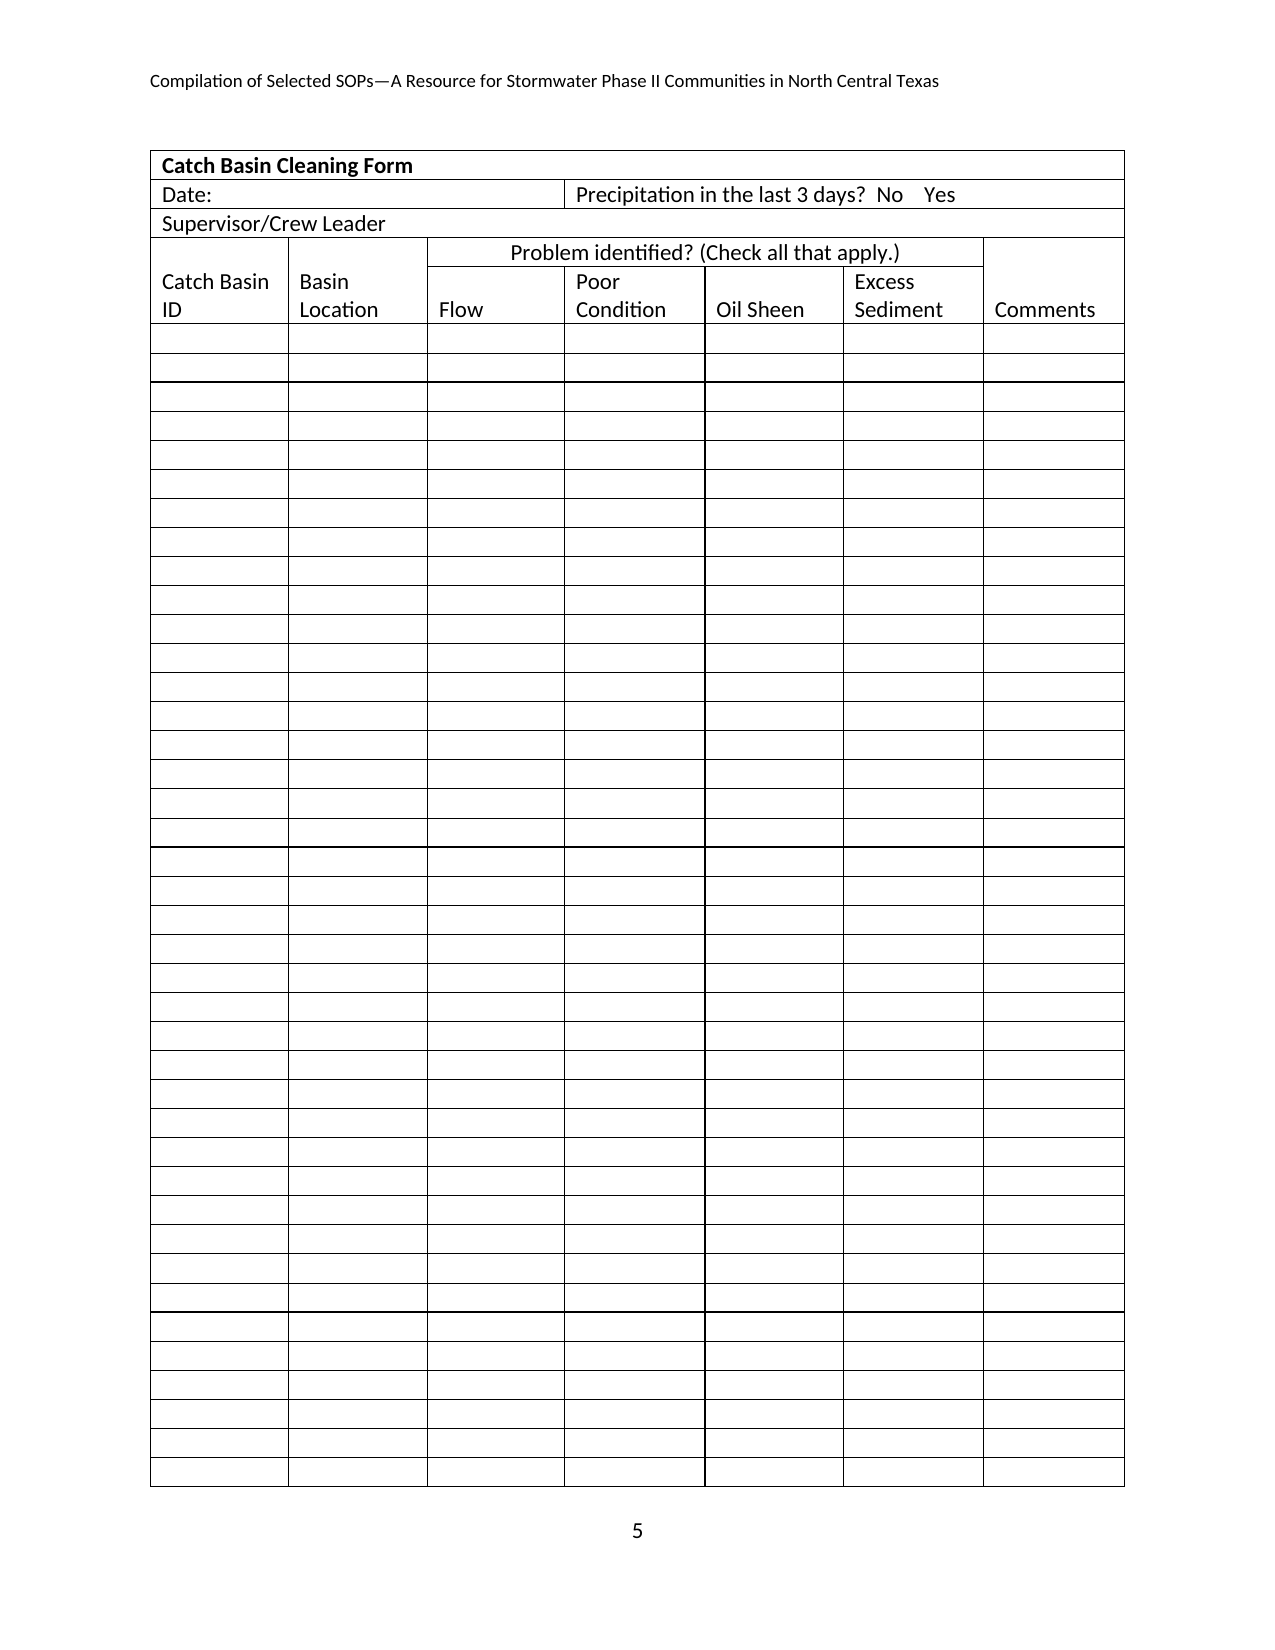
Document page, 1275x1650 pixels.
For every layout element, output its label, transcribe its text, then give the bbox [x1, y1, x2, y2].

table_cell [565, 1196, 704, 1224]
table_cell Excess Sediment [844, 267, 983, 323]
table_cell [428, 1429, 564, 1457]
table_cell [984, 470, 1124, 498]
table_cell [151, 1284, 288, 1311]
table_cell [844, 877, 983, 904]
table_cell [706, 789, 843, 817]
table_cell [565, 877, 704, 904]
table_cell [844, 499, 983, 527]
table_cell [428, 324, 564, 352]
table_cell [565, 906, 704, 934]
table_cell [428, 586, 564, 614]
table_cell [151, 1254, 288, 1282]
table_cell [565, 586, 704, 614]
table_cell [565, 731, 704, 759]
table_cell [706, 673, 843, 701]
table_cell [151, 644, 288, 672]
table_cell [428, 1458, 564, 1486]
table_cell [844, 819, 983, 846]
table_cell [428, 731, 564, 759]
table_cell [984, 906, 1124, 934]
table_cell [151, 935, 288, 963]
table_cell [844, 964, 983, 992]
table_cell [706, 1429, 843, 1457]
table_cell [844, 354, 983, 381]
table_cell [706, 935, 843, 963]
table_cell [289, 1109, 427, 1137]
table_cell [565, 1371, 704, 1399]
table_cell [706, 819, 843, 846]
table_cell [289, 499, 427, 527]
table_cell [984, 935, 1124, 963]
table_cell [428, 964, 564, 992]
table_cell [565, 993, 704, 1021]
table_cell [844, 906, 983, 934]
table_cell [565, 1167, 704, 1195]
table_cell [984, 324, 1124, 352]
table_cell [706, 354, 843, 381]
table_cell [151, 731, 288, 759]
table_cell [289, 528, 427, 556]
table_cell [289, 1342, 427, 1369]
table_cell [706, 1371, 843, 1399]
table_cell [289, 1051, 427, 1079]
table_cell [565, 964, 704, 992]
table_cell [844, 731, 983, 759]
table_cell [151, 1051, 288, 1079]
table_cell [151, 789, 288, 817]
table_cell [844, 324, 983, 352]
table_cell [706, 760, 843, 788]
table_cell [565, 441, 704, 469]
table_cell [984, 1458, 1124, 1486]
table_cell [844, 848, 983, 876]
table_cell [289, 877, 427, 904]
table_cell [984, 1080, 1124, 1108]
table_cell [565, 528, 704, 556]
table_cell [706, 1051, 843, 1079]
table_cell [706, 615, 843, 643]
table_cell [428, 1109, 564, 1137]
table_cell [565, 1138, 704, 1166]
table_cell [151, 470, 288, 498]
table_cell [289, 1167, 427, 1195]
table_cell [428, 1254, 564, 1282]
table_cell [706, 1196, 843, 1224]
table_cell [984, 499, 1124, 527]
table_cell [151, 412, 288, 439]
table_cell [706, 528, 843, 556]
table_cell Catch Basin ID [151, 238, 288, 323]
table_cell [151, 354, 288, 381]
table_cell [706, 964, 843, 992]
table_cell [984, 557, 1124, 585]
table_cell [428, 644, 564, 672]
table_cell [844, 1342, 983, 1369]
table_cell [706, 1138, 843, 1166]
table_cell [706, 586, 843, 614]
table_cell [565, 1225, 704, 1253]
table_cell [706, 1254, 843, 1282]
table_cell [706, 1225, 843, 1253]
table_cell [428, 1400, 564, 1428]
table_cell [428, 1342, 564, 1369]
table_cell [565, 1400, 704, 1428]
table_cell [984, 1342, 1124, 1369]
table_cell [428, 760, 564, 788]
table_cell Supervisor/Crew Leader [151, 209, 1124, 237]
table_cell [984, 528, 1124, 556]
table_cell [984, 615, 1124, 643]
table_cell [151, 1225, 288, 1253]
table_cell [289, 673, 427, 701]
table_cell [151, 1022, 288, 1050]
table_cell [289, 354, 427, 381]
table_cell [289, 644, 427, 672]
table_cell [565, 557, 704, 585]
table_cell [428, 528, 564, 556]
table_cell [565, 470, 704, 498]
table_cell [428, 935, 564, 963]
table_cell [428, 412, 564, 439]
table_cell [289, 993, 427, 1021]
table_cell [844, 1225, 983, 1253]
table_cell [984, 1429, 1124, 1457]
table_cell [289, 1254, 427, 1282]
table_cell [984, 354, 1124, 381]
table_cell [984, 819, 1124, 846]
table_cell [428, 1167, 564, 1195]
table_cell [428, 354, 564, 381]
table_cell [706, 1458, 843, 1486]
table_cell [984, 702, 1124, 730]
table_cell [151, 906, 288, 934]
table_cell [289, 586, 427, 614]
table_cell [706, 1400, 843, 1428]
table_cell [706, 470, 843, 498]
table_cell [428, 1313, 564, 1341]
table_cell [984, 877, 1124, 904]
table_cell [565, 615, 704, 643]
table_cell [428, 819, 564, 846]
table_cell [565, 1458, 704, 1486]
table_cell [706, 1342, 843, 1369]
table_cell [151, 499, 288, 527]
table_cell [428, 1371, 564, 1399]
table_cell [289, 760, 427, 788]
table_cell [844, 1167, 983, 1195]
table_cell [289, 412, 427, 439]
table_cell [289, 1313, 427, 1341]
table_cell [289, 789, 427, 817]
table_cell [844, 1313, 983, 1341]
table_cell [984, 760, 1124, 788]
table_cell [565, 848, 704, 876]
table_cell [984, 1284, 1124, 1311]
table_cell [706, 1284, 843, 1311]
table_cell [289, 702, 427, 730]
table_cell [844, 1429, 983, 1457]
table_cell [984, 1022, 1124, 1050]
table_cell [984, 441, 1124, 469]
table_cell [706, 1167, 843, 1195]
table_cell [428, 615, 564, 643]
table_cell [289, 906, 427, 934]
table_cell [151, 1080, 288, 1108]
table_cell [289, 731, 427, 759]
table_cell [428, 383, 564, 411]
table_cell [565, 324, 704, 352]
table_cell [844, 1080, 983, 1108]
table_cell [984, 1138, 1124, 1166]
table_cell [844, 1284, 983, 1311]
table_cell [151, 1400, 288, 1428]
table_cell [151, 1458, 288, 1486]
table_cell [428, 557, 564, 585]
table_cell [428, 702, 564, 730]
table_cell [844, 441, 983, 469]
table_cell [151, 1342, 288, 1369]
table_cell [565, 383, 704, 411]
table_cell [565, 412, 704, 439]
table_cell [984, 1254, 1124, 1282]
table_cell [565, 354, 704, 381]
table_cell [565, 702, 704, 730]
table_cell Date: [151, 180, 564, 208]
table_cell [289, 935, 427, 963]
table_cell [151, 1196, 288, 1224]
table_cell [706, 499, 843, 527]
table_cell [565, 935, 704, 963]
table_cell [706, 877, 843, 904]
table_cell [151, 1429, 288, 1457]
table_cell [844, 528, 983, 556]
table_cell [706, 993, 843, 1021]
table_cell [706, 1313, 843, 1341]
table_cell [151, 586, 288, 614]
table_cell [565, 1022, 704, 1050]
table_cell [428, 1051, 564, 1079]
table_cell [565, 760, 704, 788]
table_cell [565, 644, 704, 672]
table_cell [984, 1051, 1124, 1079]
table_cell [289, 848, 427, 876]
table_cell [428, 848, 564, 876]
table_cell [565, 1284, 704, 1311]
table_cell Precipitation in the last 3 days? No Yes [565, 180, 1124, 208]
table_cell [844, 1196, 983, 1224]
table_cell [984, 412, 1124, 439]
table_cell Oil Sheen [706, 267, 843, 323]
table_cell [428, 877, 564, 904]
table_header Catch Basin Cleaning Form [151, 151, 1124, 179]
table_cell [565, 1342, 704, 1369]
table_cell [844, 383, 983, 411]
table_cell [844, 789, 983, 817]
table_cell [706, 557, 843, 585]
table_cell [706, 412, 843, 439]
table_cell [706, 1022, 843, 1050]
table_cell [151, 383, 288, 411]
table_cell [289, 1284, 427, 1311]
table_cell [151, 993, 288, 1021]
table_cell [289, 1371, 427, 1399]
table_cell [984, 1400, 1124, 1428]
table_cell [984, 1167, 1124, 1195]
table_cell [706, 644, 843, 672]
table_cell [428, 441, 564, 469]
table_cell [289, 964, 427, 992]
table_cell [565, 499, 704, 527]
table_cell [565, 1429, 704, 1457]
table_cell [984, 1225, 1124, 1253]
table_cell [984, 1196, 1124, 1224]
table_cell [984, 673, 1124, 701]
table_cell [151, 1167, 288, 1195]
table_cell [706, 383, 843, 411]
table_cell [844, 1138, 983, 1166]
table_cell [565, 673, 704, 701]
table_cell [428, 993, 564, 1021]
table_cell [984, 964, 1124, 992]
table_cell [706, 848, 843, 876]
table_cell [844, 1051, 983, 1079]
table_cell [151, 1371, 288, 1399]
table_cell [289, 1458, 427, 1486]
table_cell [428, 1022, 564, 1050]
table_cell [984, 848, 1124, 876]
table_cell [289, 819, 427, 846]
table_cell [706, 441, 843, 469]
table_cell [844, 412, 983, 439]
table_cell [151, 760, 288, 788]
table_cell [151, 673, 288, 701]
table_cell [289, 324, 427, 352]
table_cell [844, 993, 983, 1021]
table_cell [428, 1080, 564, 1108]
table_cell [844, 586, 983, 614]
table_cell [844, 470, 983, 498]
table_cell [844, 644, 983, 672]
table_cell Poor Condition [565, 267, 704, 323]
table_cell [151, 877, 288, 904]
table_cell [428, 1196, 564, 1224]
table_cell [984, 1313, 1124, 1341]
table_cell [844, 615, 983, 643]
table_cell [844, 1371, 983, 1399]
table_cell [428, 1225, 564, 1253]
table_cell [706, 1080, 843, 1108]
table_cell [151, 819, 288, 846]
table_cell [984, 644, 1124, 672]
table_cell [289, 470, 427, 498]
table_cell [289, 441, 427, 469]
table_cell [289, 1225, 427, 1253]
table_cell [984, 1371, 1124, 1399]
table_cell [289, 1138, 427, 1166]
table_cell [984, 789, 1124, 817]
table_cell [844, 673, 983, 701]
table_cell [428, 673, 564, 701]
table_cell [151, 557, 288, 585]
table_cell [565, 1109, 704, 1137]
table_cell [151, 441, 288, 469]
table_cell [844, 935, 983, 963]
table_cell [151, 1313, 288, 1341]
table_cell [565, 789, 704, 817]
table_cell [844, 1022, 983, 1050]
table_cell [151, 324, 288, 352]
table_cell [428, 470, 564, 498]
table_cell [151, 528, 288, 556]
table_cell [428, 1284, 564, 1311]
table_cell [844, 557, 983, 585]
table_cell [151, 1138, 288, 1166]
table_cell [706, 731, 843, 759]
table_cell Comments [984, 238, 1124, 323]
table_cell [565, 1051, 704, 1079]
table_cell [844, 1400, 983, 1428]
table_cell [289, 557, 427, 585]
table_cell [565, 1254, 704, 1282]
table_cell [844, 1458, 983, 1486]
table_cell [289, 1022, 427, 1050]
table_cell [984, 993, 1124, 1021]
table_cell [428, 499, 564, 527]
table_cell [984, 586, 1124, 614]
table_cell [428, 789, 564, 817]
table_cell Basin Location [289, 238, 427, 323]
table_cell [289, 1429, 427, 1457]
table_cell [428, 1138, 564, 1166]
table_cell [844, 1109, 983, 1137]
table_cell [428, 906, 564, 934]
table_cell [151, 615, 288, 643]
table_cell [565, 819, 704, 846]
table_cell [844, 702, 983, 730]
table_cell [289, 615, 427, 643]
table_cell Problem identified? (Check all that apply.) [428, 238, 983, 266]
table_cell [289, 1400, 427, 1428]
table_cell [706, 906, 843, 934]
table_cell [565, 1080, 704, 1108]
table_cell [706, 702, 843, 730]
table_cell [984, 731, 1124, 759]
table_cell [289, 1196, 427, 1224]
table_cell [984, 383, 1124, 411]
table_cell [984, 1109, 1124, 1137]
table_cell [151, 1109, 288, 1137]
table_cell [565, 1313, 704, 1341]
table_cell [151, 964, 288, 992]
table_cell [289, 383, 427, 411]
table_cell [151, 848, 288, 876]
table_cell [151, 702, 288, 730]
table_cell [706, 1109, 843, 1137]
table_cell [706, 324, 843, 352]
table_cell Flow [428, 267, 564, 323]
table_cell [289, 1080, 427, 1108]
table_cell [844, 1254, 983, 1282]
table_cell [844, 760, 983, 788]
